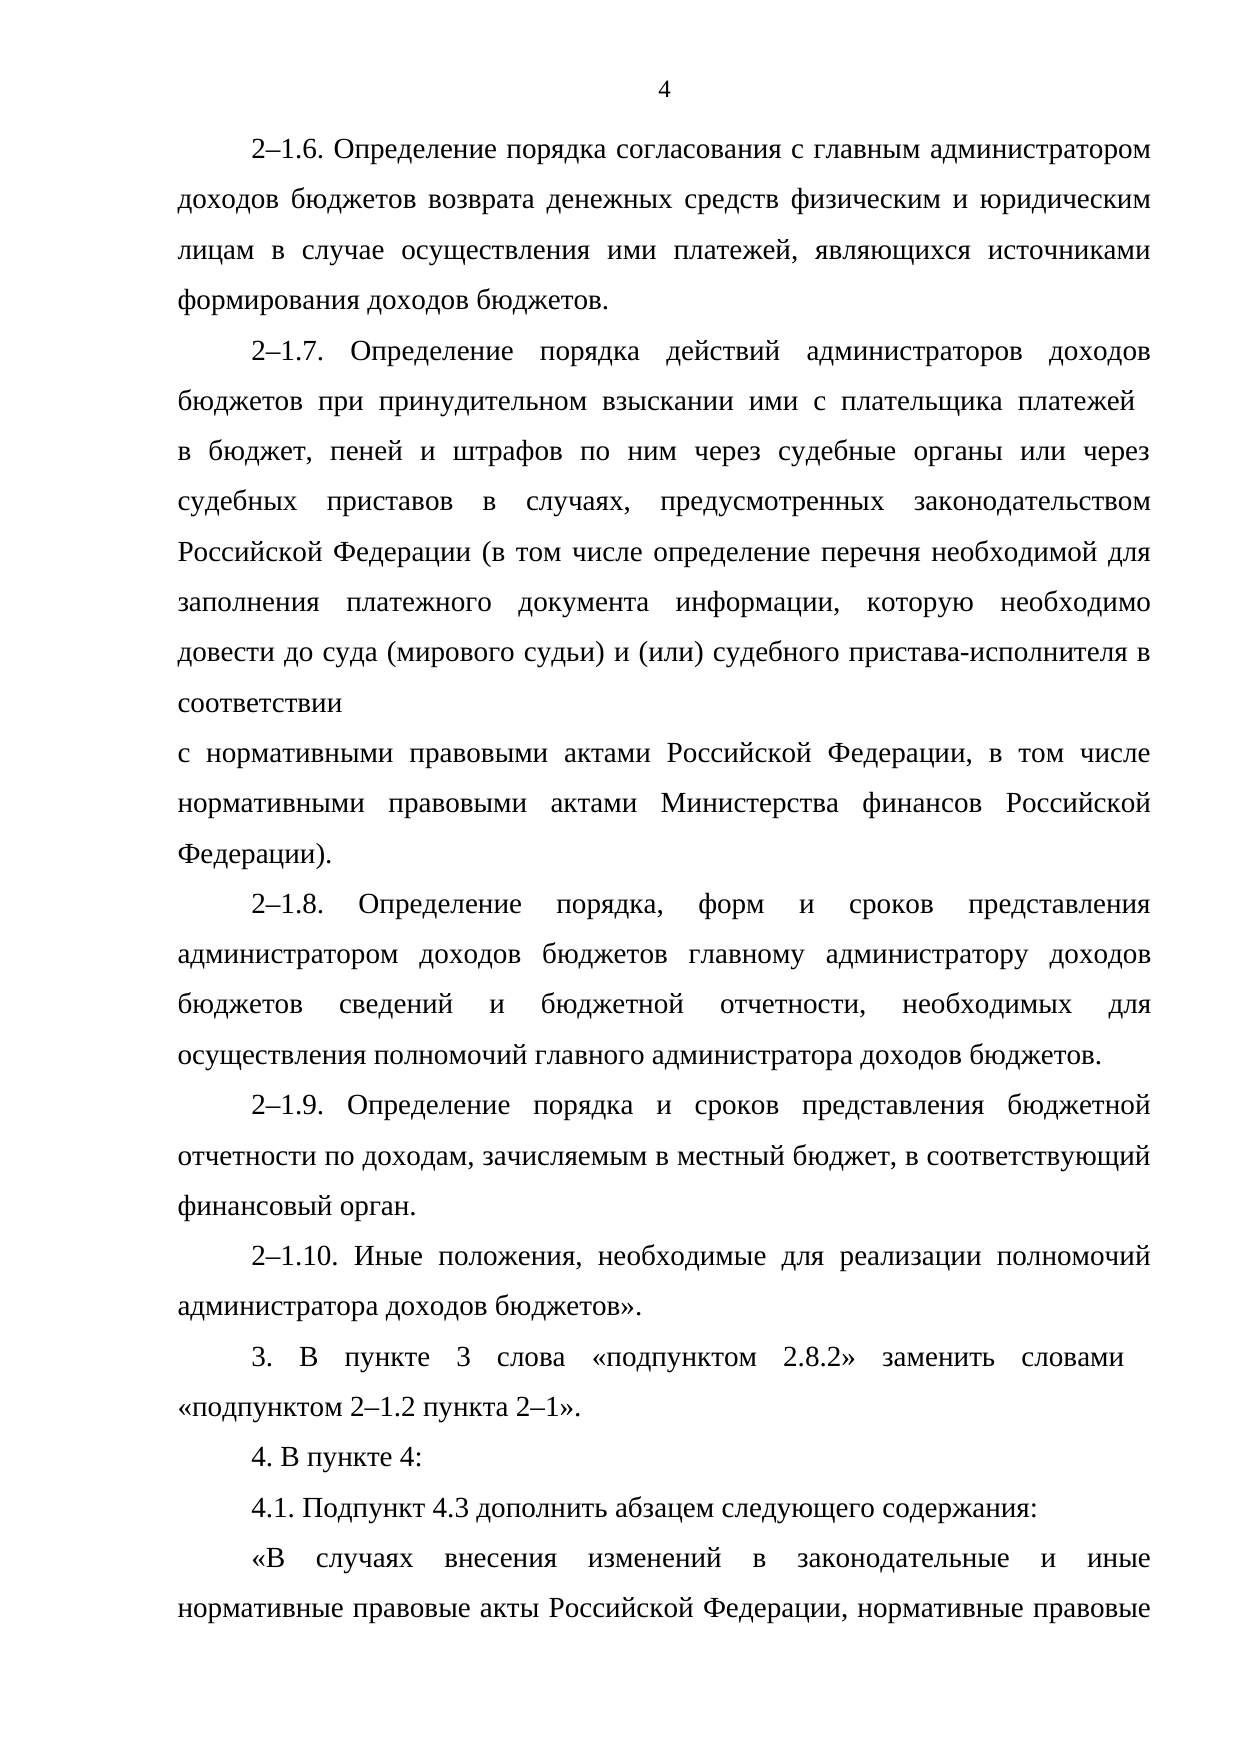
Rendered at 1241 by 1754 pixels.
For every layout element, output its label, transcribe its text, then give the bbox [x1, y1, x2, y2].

text 4.1. Подпункт 4.3 дополнить абзацем следующего содержания: [177, 1490, 1152, 1523]
text 3. В пункте 3 слова «подпунктом 2.8.2» заменить словами «подпунктом 2–1.2 пункта 2–1». [177, 1339, 1152, 1423]
text 2–1.6. Определение порядка согласования с главным администратором доходов бюджетов возврата денежных средств физическим и юридическим лицам в случае осуществления ими платежей, являющихся источниками формирования доходов бюджетов. [177, 131, 1152, 316]
text 4. В пункте 4: [177, 1439, 1152, 1473]
text 2–1.8. Определение порядка, форм и сроков представления администратором доходов бюджетов главному администратору доходов бюджетов сведений и бюджетной отчетности, необходимых для осуществления полномочий главного администратора доходов бюджетов. [177, 886, 1152, 1071]
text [177, 1540, 1152, 1624]
text 2–1.7. Определение порядка действий администраторов доходов бюджетов при принудительном взыскании ими с плательщика платежей в бюджет, пеней и штрафов по ним через судебные органы или через судебных приставов в случаях, предусмотренных законодательством Российской Федерации (в том числе определение перечня необходимой для заполнения платежного документа информации, которую необходимо довести до суда (мирового судьи) и (или) судебного пристава-исполнителя в соответствии с нормативными правовыми актами Российской Федерации, в том числе нормативными правовыми актами Министерства финансов Российской Федерации). [177, 333, 1152, 869]
text 2–1.9. Определение порядка и сроков представления бюджетной отчетности по доходам, зачисляемым в местный бюджет, в соответствующий финансовый орган. [177, 1087, 1152, 1221]
text 2–1.10. Иные положения, необходимые для реализации полномочий администратора доходов бюджетов». [177, 1238, 1152, 1322]
